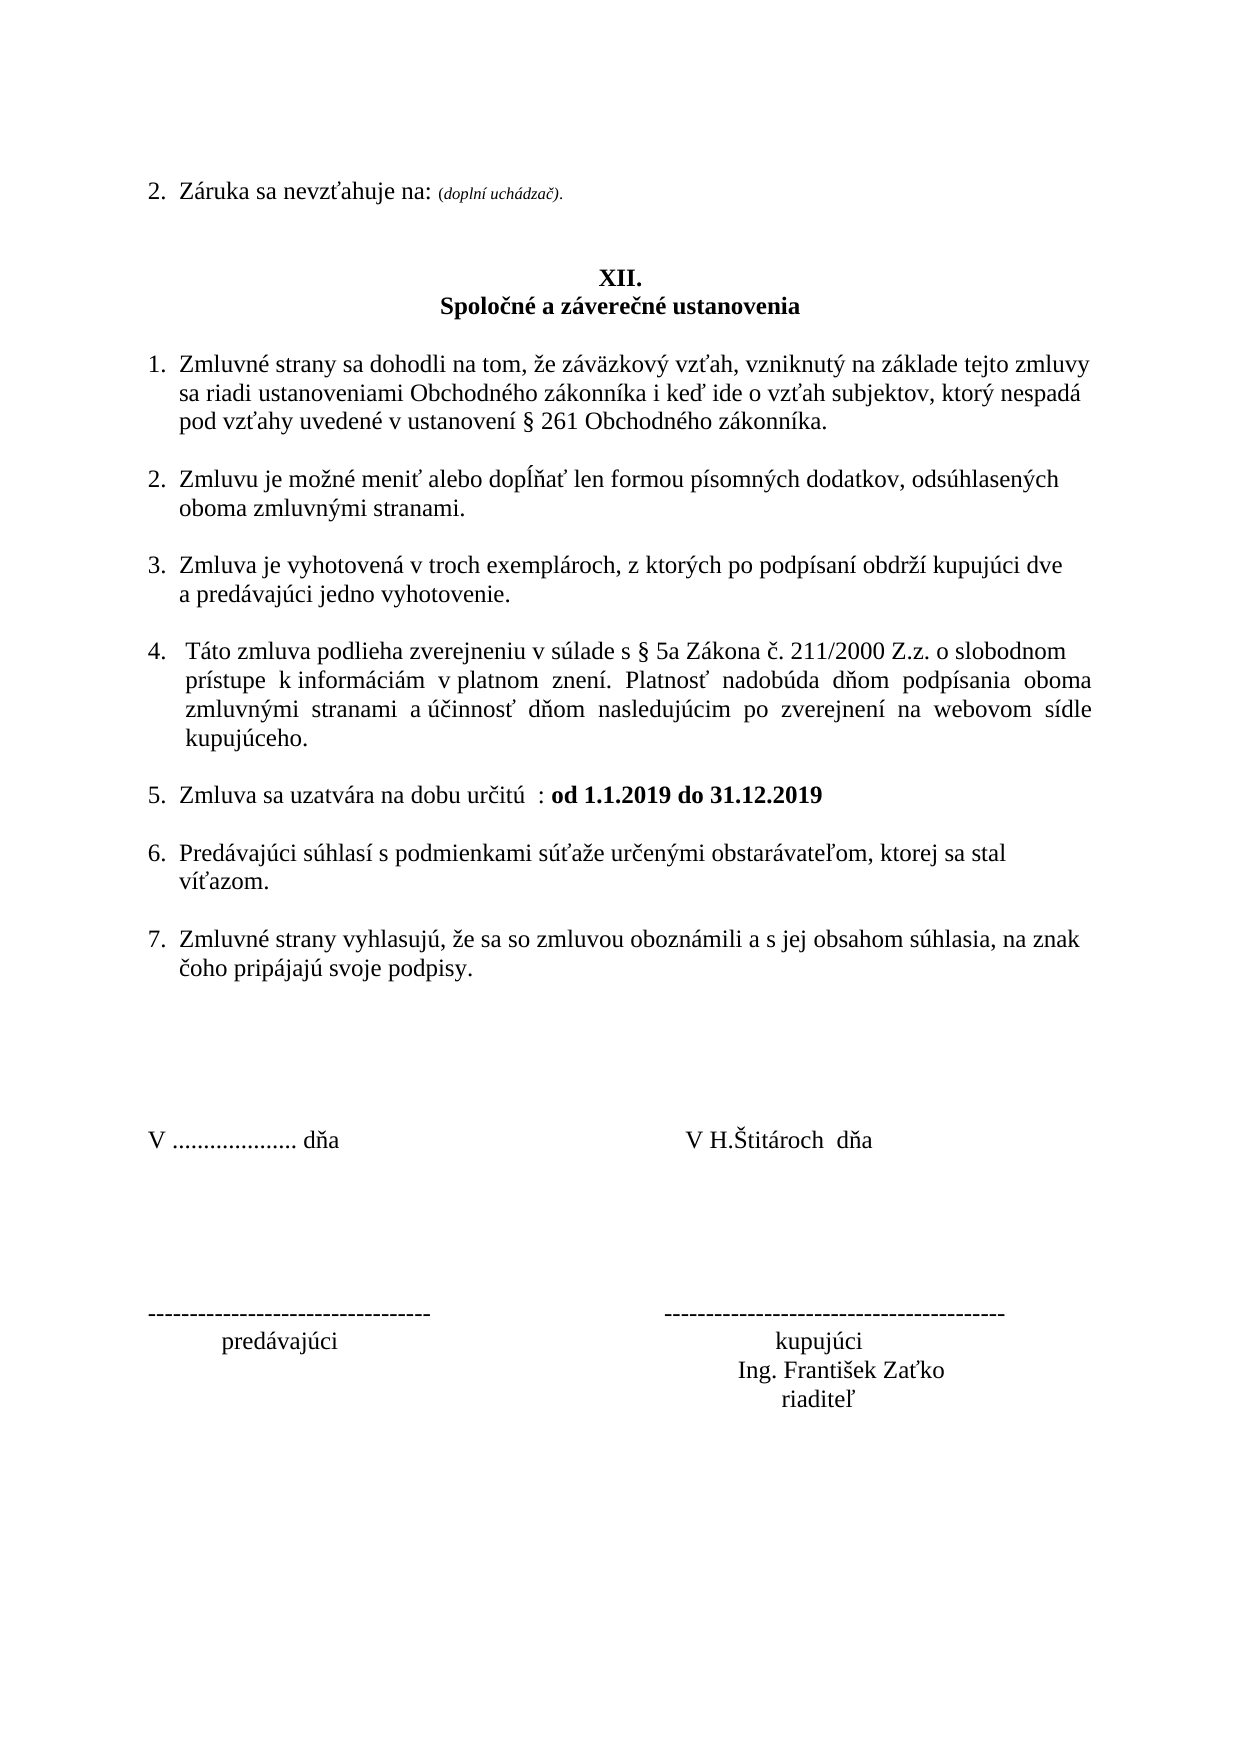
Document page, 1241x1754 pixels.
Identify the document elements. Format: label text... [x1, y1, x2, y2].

text 1. Zmluvné strany sa dohodli na tom, že záväzkový vzťah, vzniknutý na základe tejto zmluvy [148, 349, 1093, 378]
text oboma zmluvnými stranami. [148, 493, 1093, 521]
text 6. Predávajúci súhlasí s podmienkami súťaže určenými obstarávateľom, ktorej sa stal [148, 838, 1093, 866]
text víťazom. [148, 866, 1093, 895]
text prístupe k informáciám v platnom znení. Platnosť nadobúda dňom podpísania oboma zmluvnými stranami a účinnosť dňom nasledujúcim po zverejnení na webovom sídle kupujúceho. [185, 665, 1093, 751]
text predávajúci kupujúci [148, 1326, 1093, 1355]
text sa riadi ustanoveniami Obchodného zákonníka i keď ide o vzťah subjektov, ktorý nespadá [148, 378, 1093, 406]
text Spoločné a záverečné ustanovenia [148, 291, 1093, 320]
text čoho pripájajú svoje podpisy. [148, 953, 1093, 981]
text a predávajúci jedno vyhotovenie. [148, 579, 1093, 608]
text pod vzťahy uvedené v ustanovení § 261 Obchodného zákonníka. [148, 406, 1093, 435]
text XII. [148, 263, 1093, 291]
text riaditeľ [148, 1384, 1093, 1413]
text 2. Zmluvu je možné meniť alebo dopĺňať len formou písomných dodatkov, odsúhlasených [148, 464, 1093, 493]
text Ing. František Zaťko [148, 1355, 1093, 1384]
text ---------------------------------- ----------------------------------------- [148, 1298, 1093, 1326]
text 4. Táto zmluva podlieha zverejneniu v súlade s § 5a Zákona č. 211/2000 Z.z. o slobodnom [148, 636, 1093, 665]
text 2. Záruka sa nevzťahuje na: (doplní uchádzač). [148, 176, 1093, 205]
text V .................... dňa V H.Štitároch dňa [148, 1125, 1093, 1154]
text 5. Zmluva sa uzatvára na dobu určitú : od 1.1.2019 do 31.12.2019 [148, 780, 1093, 809]
text 3. Zmluva je vyhotovená v troch exemplároch, z ktorých po podpísaní obdrží kupujúci dve [148, 550, 1093, 579]
text 7. Zmluvné strany vyhlasujú, že sa so zmluvou oboznámili a s jej obsahom súhlasia, na znak [148, 924, 1093, 953]
